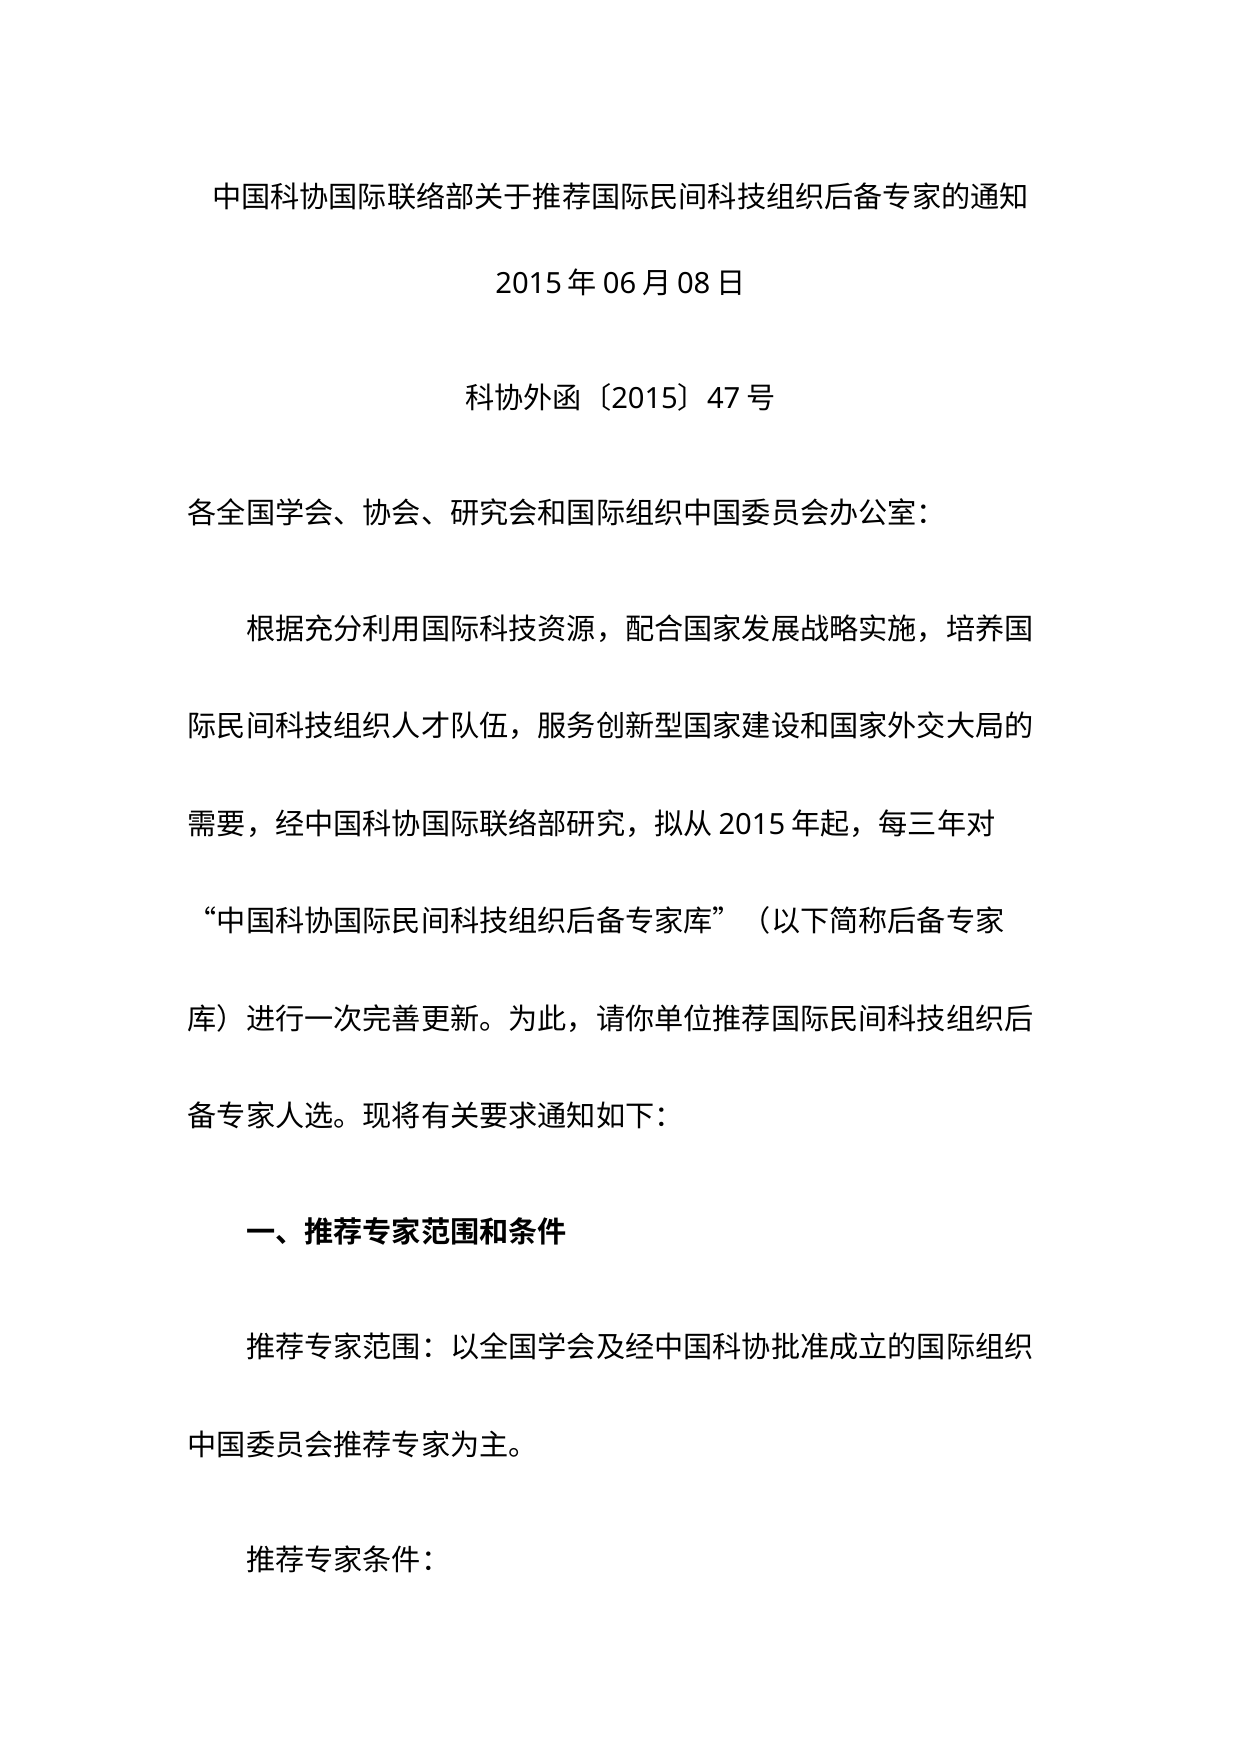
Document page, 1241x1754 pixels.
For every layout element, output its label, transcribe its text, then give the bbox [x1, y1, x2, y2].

text 各全国学会、协会、研究会和国际组织中国委员会办公室： [187, 479, 1053, 544]
text 科协外函〔2015〕47号 [187, 363, 1053, 428]
text 中国科协国际联络部关于推荐国际民间科技组织后备专家的通知 [187, 162, 1053, 227]
text 2015年06月08日 [187, 248, 1053, 313]
text 推荐专家条件： [187, 1525, 1053, 1590]
text 一、推荐专家范围和条件 [187, 1197, 1053, 1262]
text 推荐专家范围：以全国学会及经中国科协批准成立的国际组织中国委员会推荐专家为主。 [187, 1312, 1053, 1475]
text 根据充分利用国际科技资源，配合国家发展战略实施，培养国际民间科技组织人才队伍，服务创新型国家建设和国家外交大局的需要，经中国科协国际联络部研究，拟从2015年起，每三年对“中国科协国际民间科技组织后备专家库”（以下简称后备专家库）进行一次完善更新。为此，请你单位推荐国际民间科技组织后备专家人选。现将有关要求通知如下： [187, 594, 1053, 1147]
